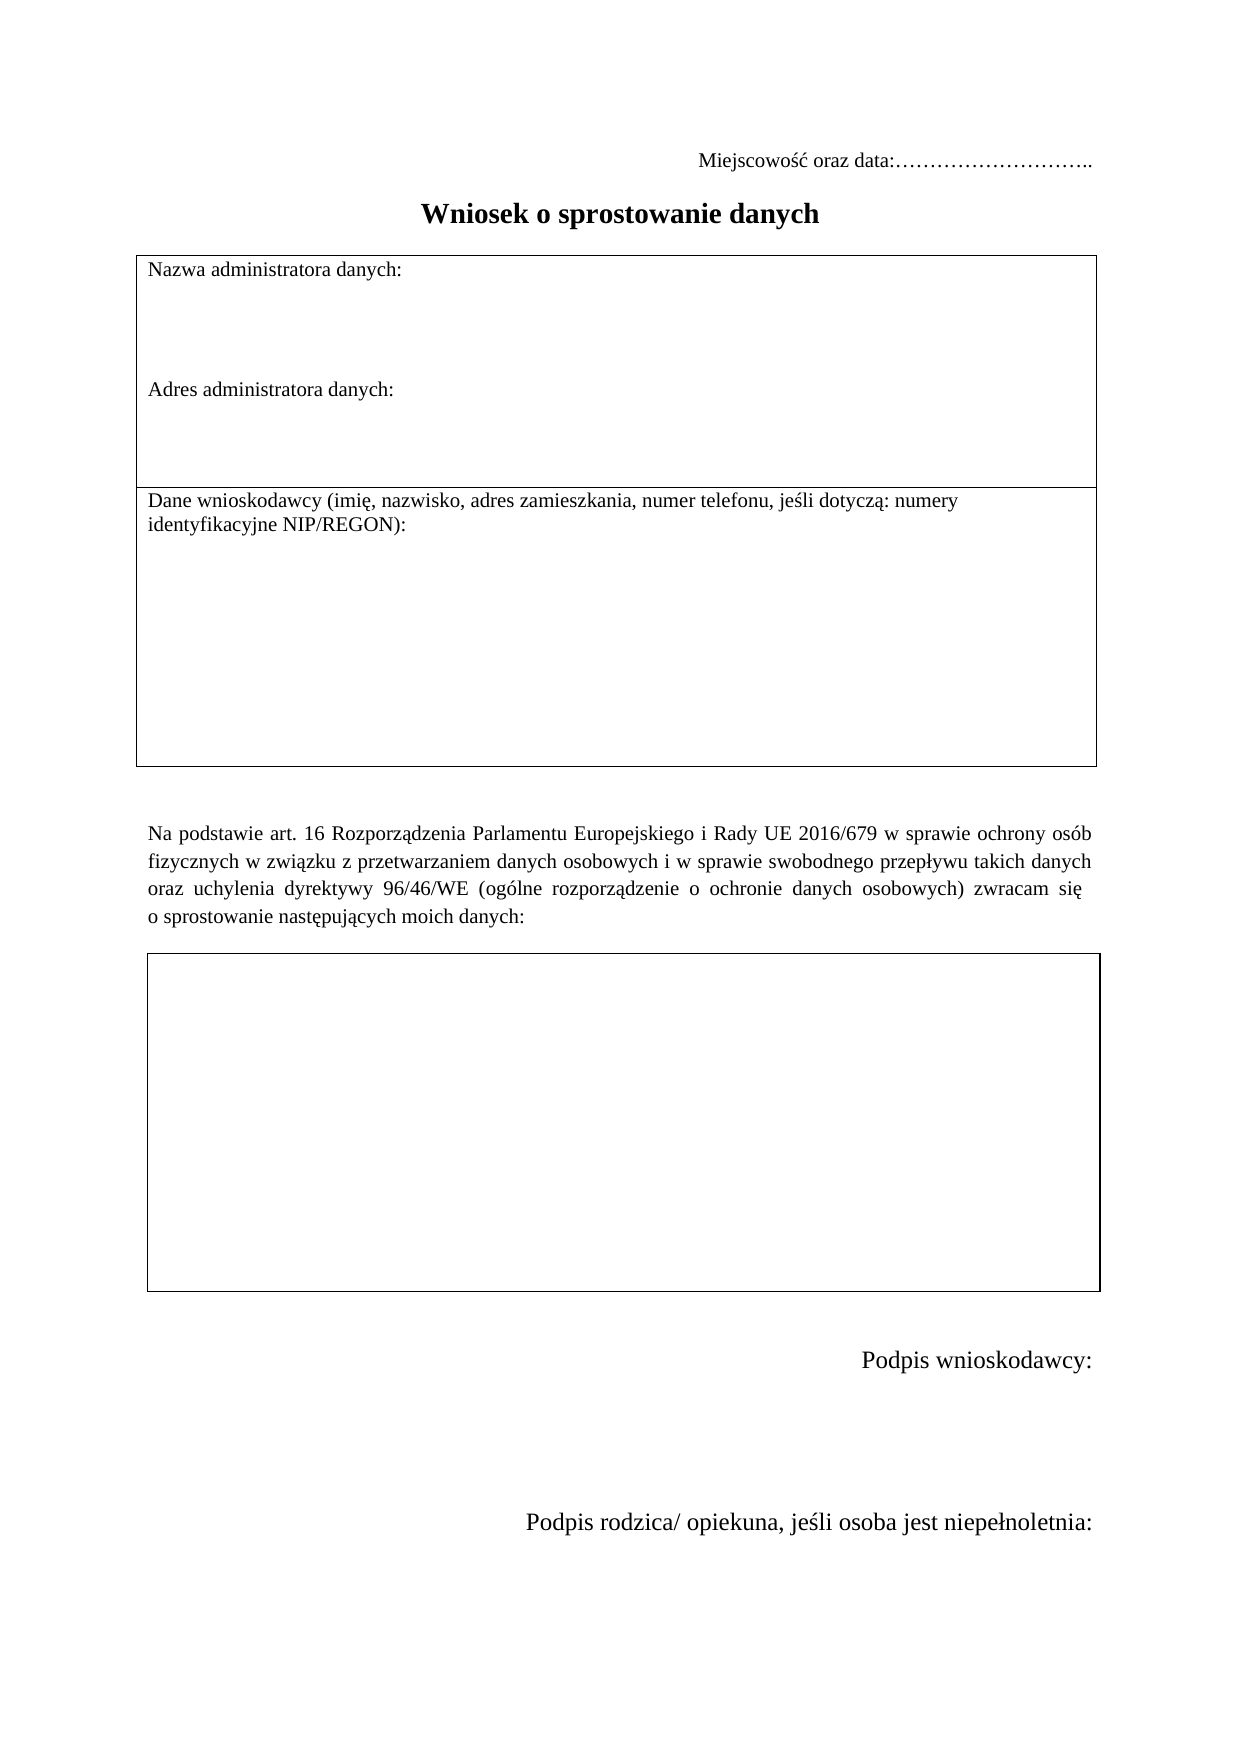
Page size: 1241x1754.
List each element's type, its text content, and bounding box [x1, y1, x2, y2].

text Na podstawie art. 16 Rozporządzenia Parlamentu Europejskiego i Rady UE 2016/679 w sprawie ochrony osób fizycznych w związku z przetwarzaniem danych osobowych i w sprawie swobodnego przepływu takich danych oraz uchylenia dyrektywy 96/46/WE (ogólne rozporządzenie o ochronie danych osobowych) zwracam się o sprostowanie następujących moich danych: [148, 821, 1093, 928]
text Wniosek o sprostowanie danych [148, 196, 1093, 229]
table_header [148, 954, 1099, 1291]
text Podpis wnioskodawcy: [148, 1346, 1093, 1374]
table_header Nazwa administratora danych: Adres administratora danych: [137, 256, 1096, 487]
table_cell Dane wnioskodawcy (imię, nazwisko, adres zamieszkania, numer telefonu, jeśli dotyczą: numery identyfikacyjne NIP/REGON): [137, 488, 1096, 766]
text Podpis rodzica/ opiekuna, jeśli osoba jest niepełnoletnia: [148, 1507, 1093, 1536]
text Miejscowość oraz data:……………………….. [148, 148, 1093, 172]
